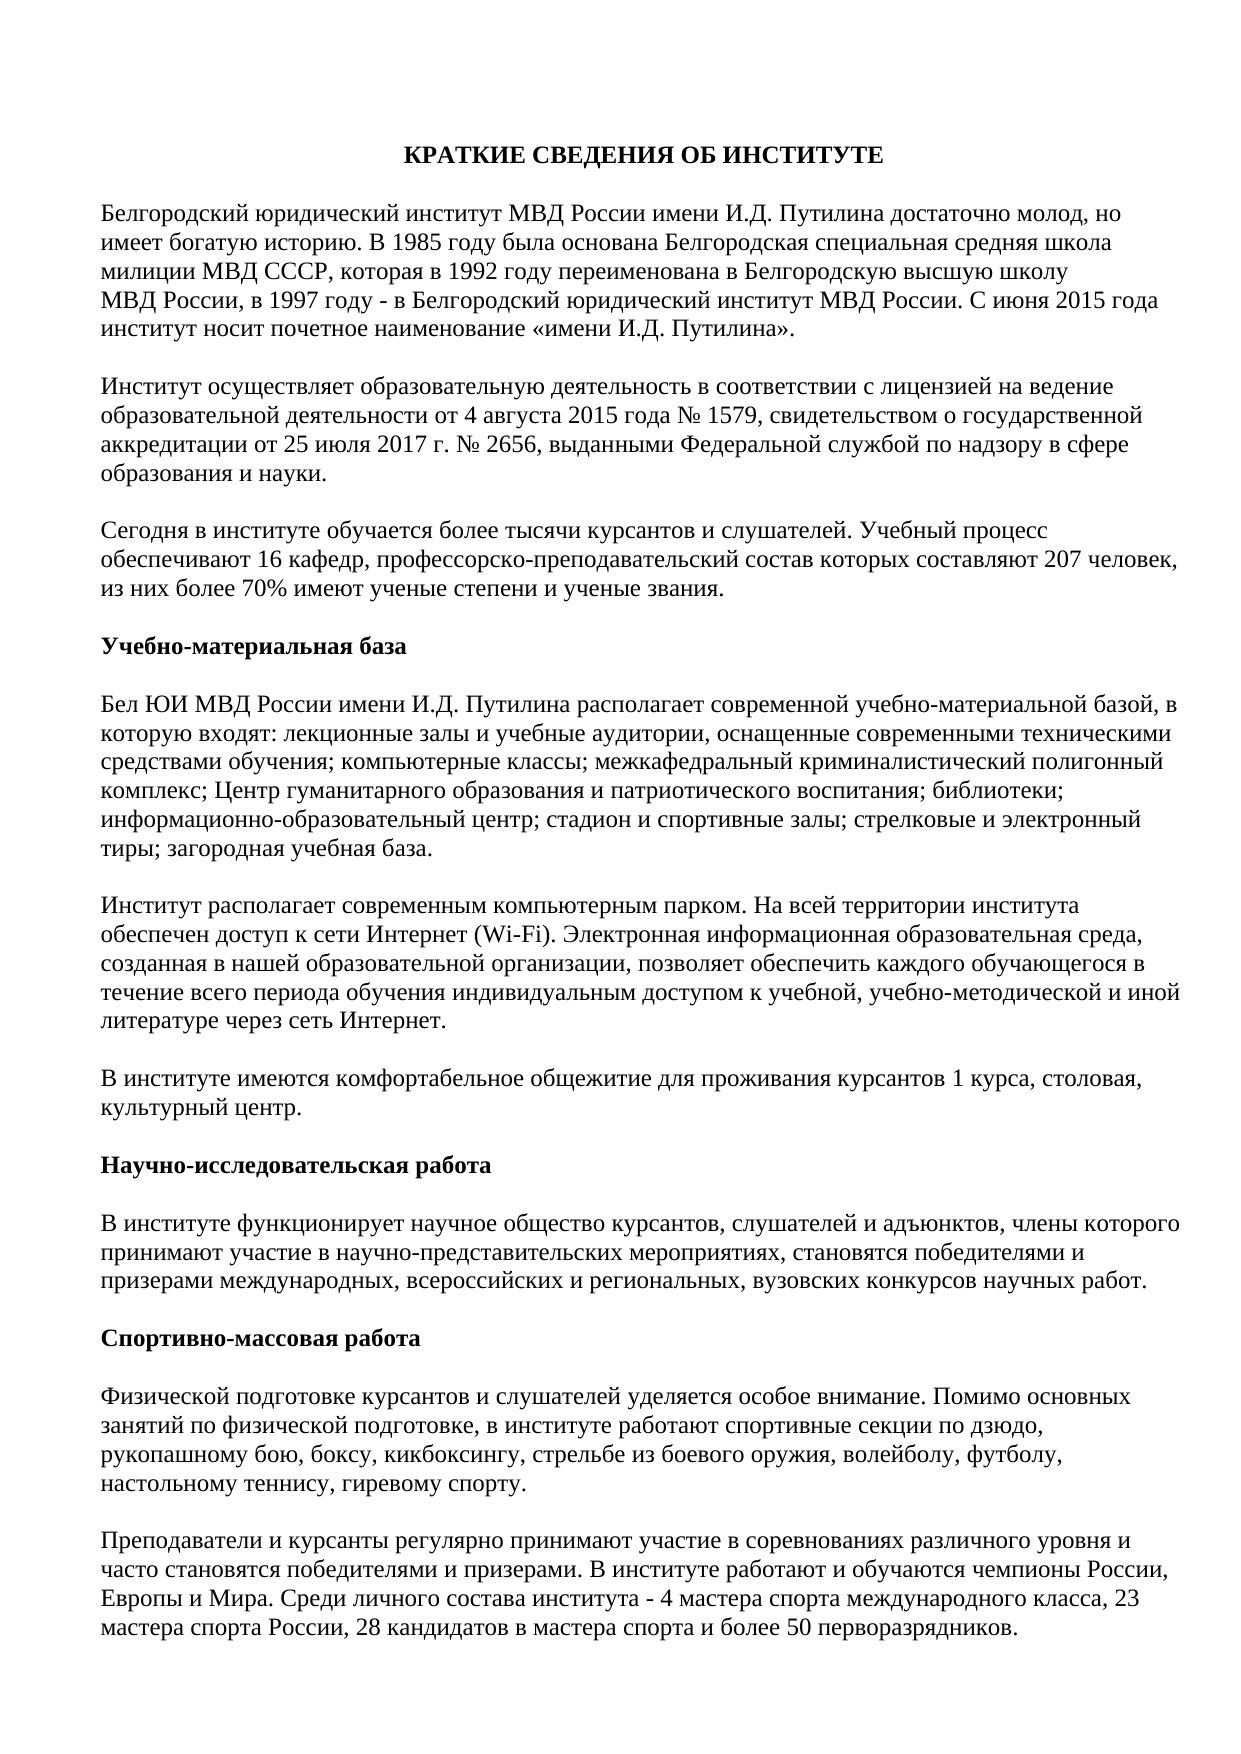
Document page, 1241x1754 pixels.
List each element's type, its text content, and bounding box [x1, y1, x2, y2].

text В институте имеются комфортабельное общежитие для проживания курсантов 1 курса, столовая, культурный центр. [100, 1063, 1187, 1121]
text Физической подготовке курсантов и слушателей уделяется особое внимание. Помимо основных занятий по физической подготовке, в институте работают спортивные секции по дзюдо, рукопашному бою, боксу, кикбоксингу, стрельбе из боевого оружия, волейболу, футболу, настольному теннису, гиревому спорту. [100, 1381, 1187, 1496]
text Преподаватели и курсанты регулярно принимают участие в соревнованиях различного уровня и часто становятся победителями и призерами. В институте работают и обучаются чемпионы России, Европы и Мира. Среди личного состава института - 4 мастера спорта международного класса, 23 мастера спорта России, 28 кандидатов в мастера спорта и более 50 перворазрядников. [100, 1526, 1187, 1641]
text КРАТКИЕ СВЕДЕНИЯ ОБ ИНСТИТУТЕ [100, 141, 1187, 169]
text Бел ЮИ МВД России имени И.Д. Путилина располагает современной учебно-материальной базой, в которую входят: лекционные залы и учебные аудитории, оснащенные современными техническими средствами обучения; компьютерные классы; межкафедральный криминалистический полигонный комплекс; Центр гуманитарного образования и патриотического воспитания; библиотеки; информационно-образовательный центр; стадион и спортивные залы; стрелковые и электронный тиры; загородная учебная база. [100, 689, 1187, 861]
text Учебно-материальная база [100, 631, 1187, 660]
text В институте функционирует научное общество курсантов, слушателей и адъюнктов, члены которого принимают участие в научно-представительских мероприятиях, становятся победителями и призерами международных, всероссийских и региональных, вузовских конкурсов научных работ. [100, 1208, 1187, 1294]
text Научно-исследовательская работа [100, 1150, 1187, 1179]
text Белгородский юридический институт МВД России имени И.Д. Путилина достаточно молод, но имеет богатую историю. В 1985 году была основана Белгородская специальная средняя школа милиции МВД СССР, которая в 1992 году переименована в Белгородскую высшую школу МВД России, в 1997 году - в Белгородский юридический институт МВД России. С июня 2015 года институт носит почетное наименование «имени И.Д. Путилина». [100, 198, 1187, 342]
text Спортивно-массовая работа [100, 1323, 1187, 1352]
text Сегодня в институте обучается более тысячи курсантов и слушателей. Учебный процесс обеспечивают 16 кафедр, профессорско-преподавательский состав которых составляют 207 человек, из них более 70% имеют ученые степени и ученые звания. [100, 516, 1187, 602]
text Институт осуществляет образовательную деятельность в соответствии с лицензией на ведение образовательной деятельности от 4 августа 2015 года № 1579, свидетельством о государственной аккредитации от 25 июля 2017 г. № 2656, выданными Федеральной службой по надзору в сфере образования и науки. [100, 371, 1187, 486]
text Институт располагает современным компьютерным парком. На всей территории института обеспечен доступ к сети Интернет (Wi-Fi). Электронная информационная образовательная среда, созданная в нашей образовательной организации, позволяет обеспечить каждого обучающегося в течение всего периода обучения индивидуальным доступом к учебной, учебно-методической и иной литературе через сеть Интернет. [100, 891, 1187, 1034]
